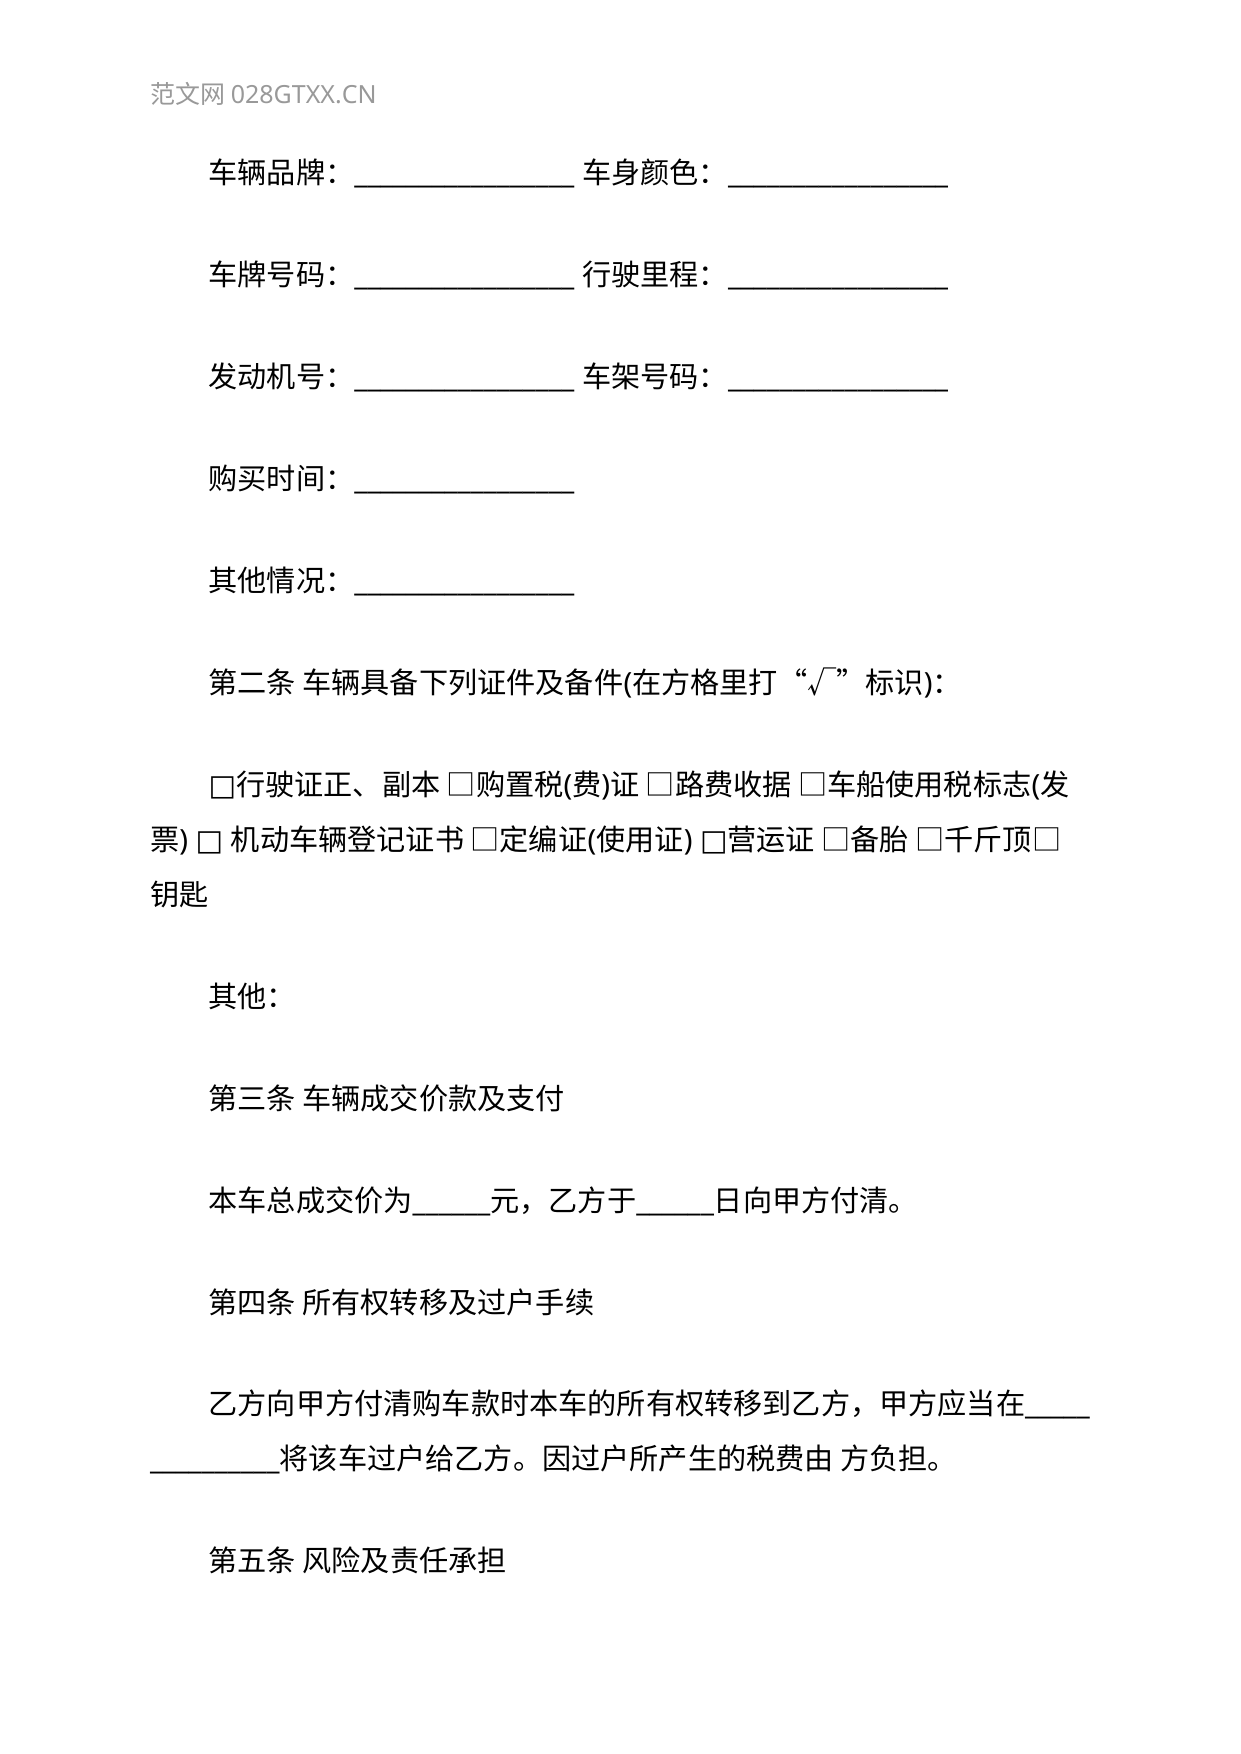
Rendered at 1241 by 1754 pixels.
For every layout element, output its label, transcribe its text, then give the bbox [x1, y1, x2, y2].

text 车牌号码：_________________ 行驶里程：_________________ [150, 252, 1090, 294]
text 第五条 风险及责任承担 [150, 1538, 1090, 1580]
text 第二条 车辆具备下列证件及备件(在方格里打“√”标识)： [150, 660, 1090, 702]
text 购买时间：_________________ [150, 456, 1090, 498]
text □行驶证正、副本 □购置税(费)证 □路费收据 □车船使用税标志(发票) □ 机动车辆登记证书 □定编证(使用证) □营运证 □备胎 □千斤顶□钥匙 [150, 762, 1090, 914]
text 发动机号：_________________ 车架号码：_________________ [150, 354, 1090, 396]
text 车辆品牌：_________________ 车身颜色：_________________ [150, 150, 1090, 192]
text 本车总成交价为______元，乙方于______日向甲方付清。 [150, 1177, 1090, 1219]
text 第三条 车辆成交价款及支付 [150, 1075, 1090, 1118]
text 第四条 所有权转移及过户手续 [150, 1279, 1090, 1321]
text 其他情况：_________________ [150, 558, 1090, 600]
text 乙方向甲方付清购车款时本车的所有权转移到乙方，甲方应当在_______________将该车过户给乙方。因过户所产生的税费由 方负担。 [150, 1381, 1090, 1478]
text 其他： [150, 974, 1090, 1016]
